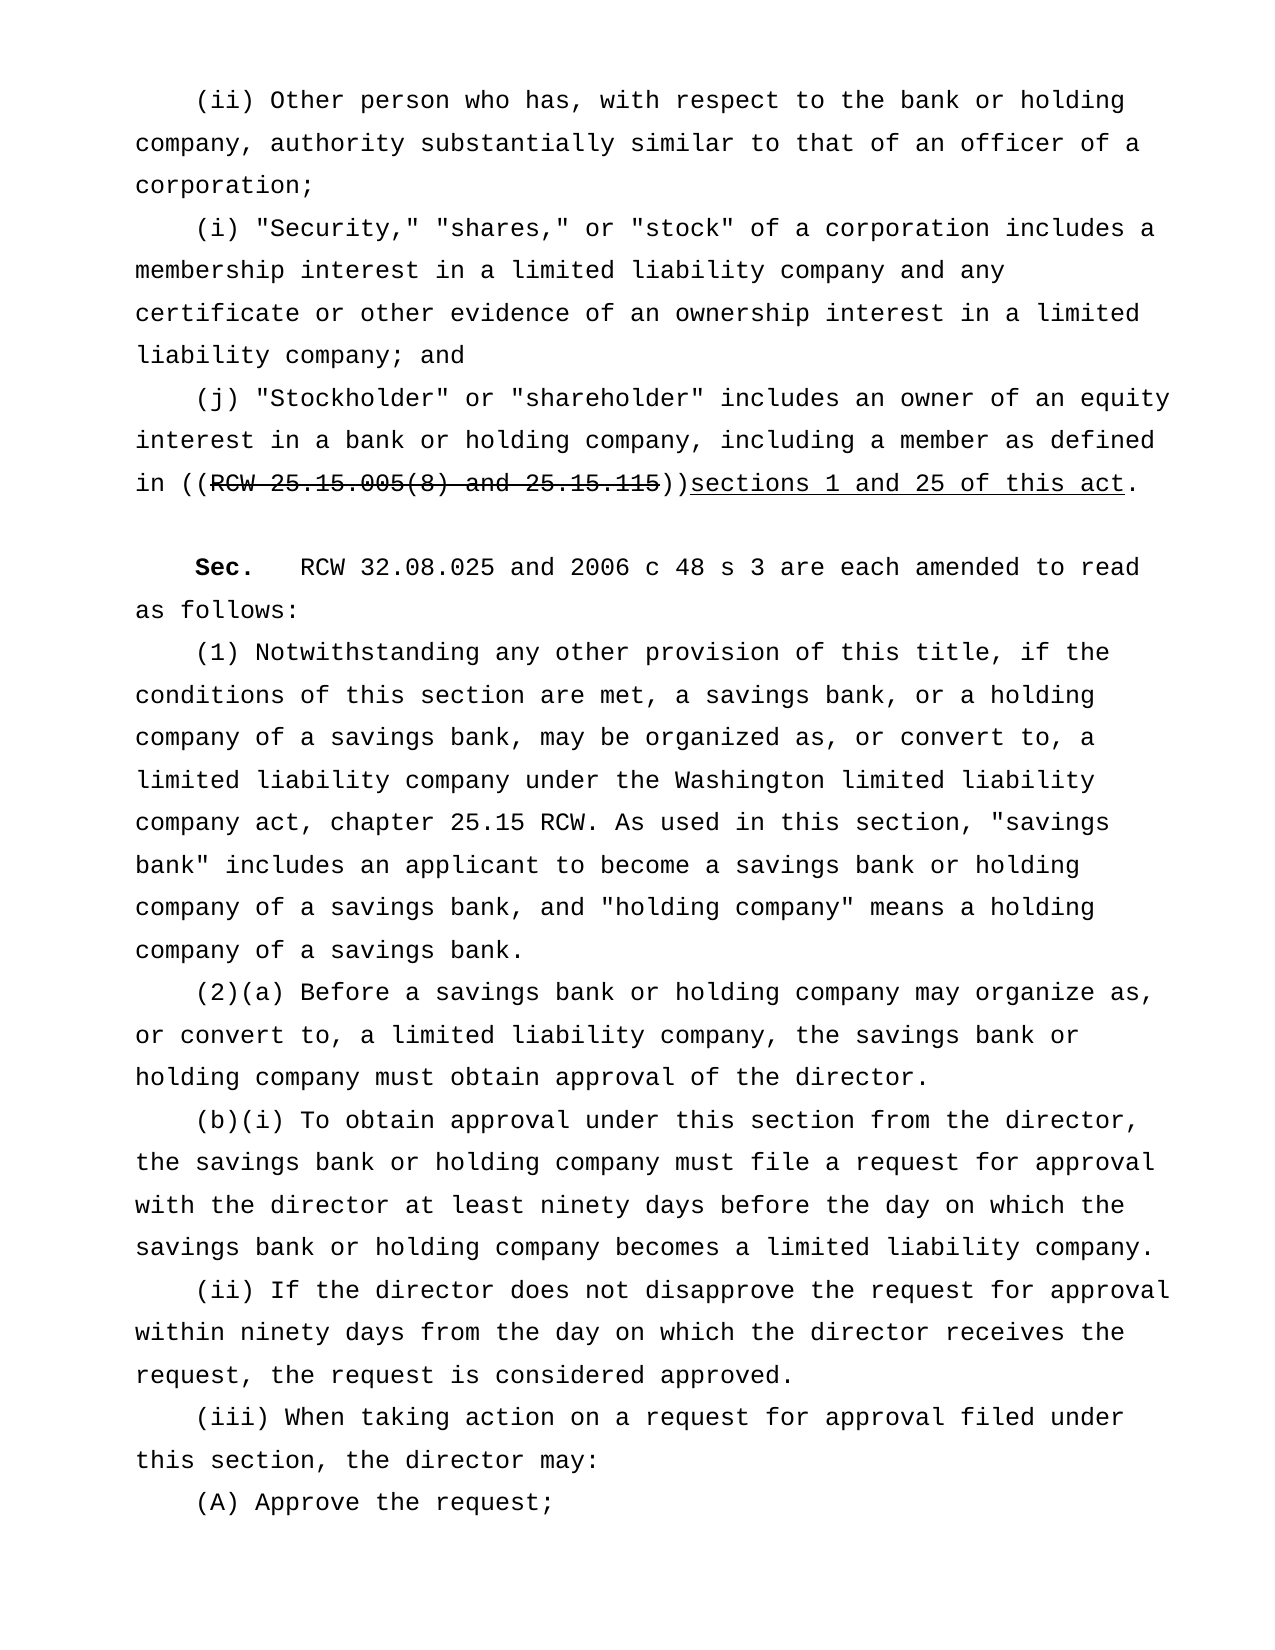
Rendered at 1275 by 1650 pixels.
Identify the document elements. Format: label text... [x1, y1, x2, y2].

text Sec. RCW 32.08.025 and 2006 c 48 s 3 are each amended to read as follows: [135, 542, 1170, 627]
text (j) "Stockholder" or "shareholder" includes an owner of an equity interest in a bank or holding company, including a member as defined in ((RCW 25.15.005(8) and 25.15.115))sections 1 and 25 of this act. [135, 372, 1170, 500]
text (iii) When taking action on a request for approval filed under this section, the director may: [135, 1392, 1170, 1477]
text (1) Notwithstanding any other provision of this title, if the conditions of this section are met, a savings bank, or a holding company of a savings bank, may be organized as, or convert to, a limited liability company under the Washington limited liability company act, chapter 25.15 RCW. As used in this section, "savings bank" includes an applicant to become a savings bank or holding company of a savings bank, and "holding company" means a holding company of a savings bank. [135, 627, 1170, 967]
text (ii) If the director does not disapprove the request for approval within ninety days from the day on which the director receives the request, the request is considered approved. [135, 1264, 1170, 1392]
text (b)(i) To obtain approval under this section from the director, the savings bank or holding company must file a request for approval with the director at least ninety days before the day on which the savings bank or holding company becomes a limited liability company. [135, 1094, 1170, 1264]
text (i) "Security," "shares," or "stock" of a corporation includes a membership interest in a limited liability company and any certificate or other evidence of an ownership interest in a limited liability company; and [135, 202, 1170, 372]
text (A) Approve the request; [135, 1477, 1170, 1519]
text (2)(a) Before a savings bank or holding company may organize as, or convert to, a limited liability company, the savings bank or holding company must obtain approval of the director. [135, 967, 1170, 1094]
text (ii) Other person who has, with respect to the bank or holding company, authority substantially similar to that of an officer of a corporation; [135, 75, 1170, 202]
